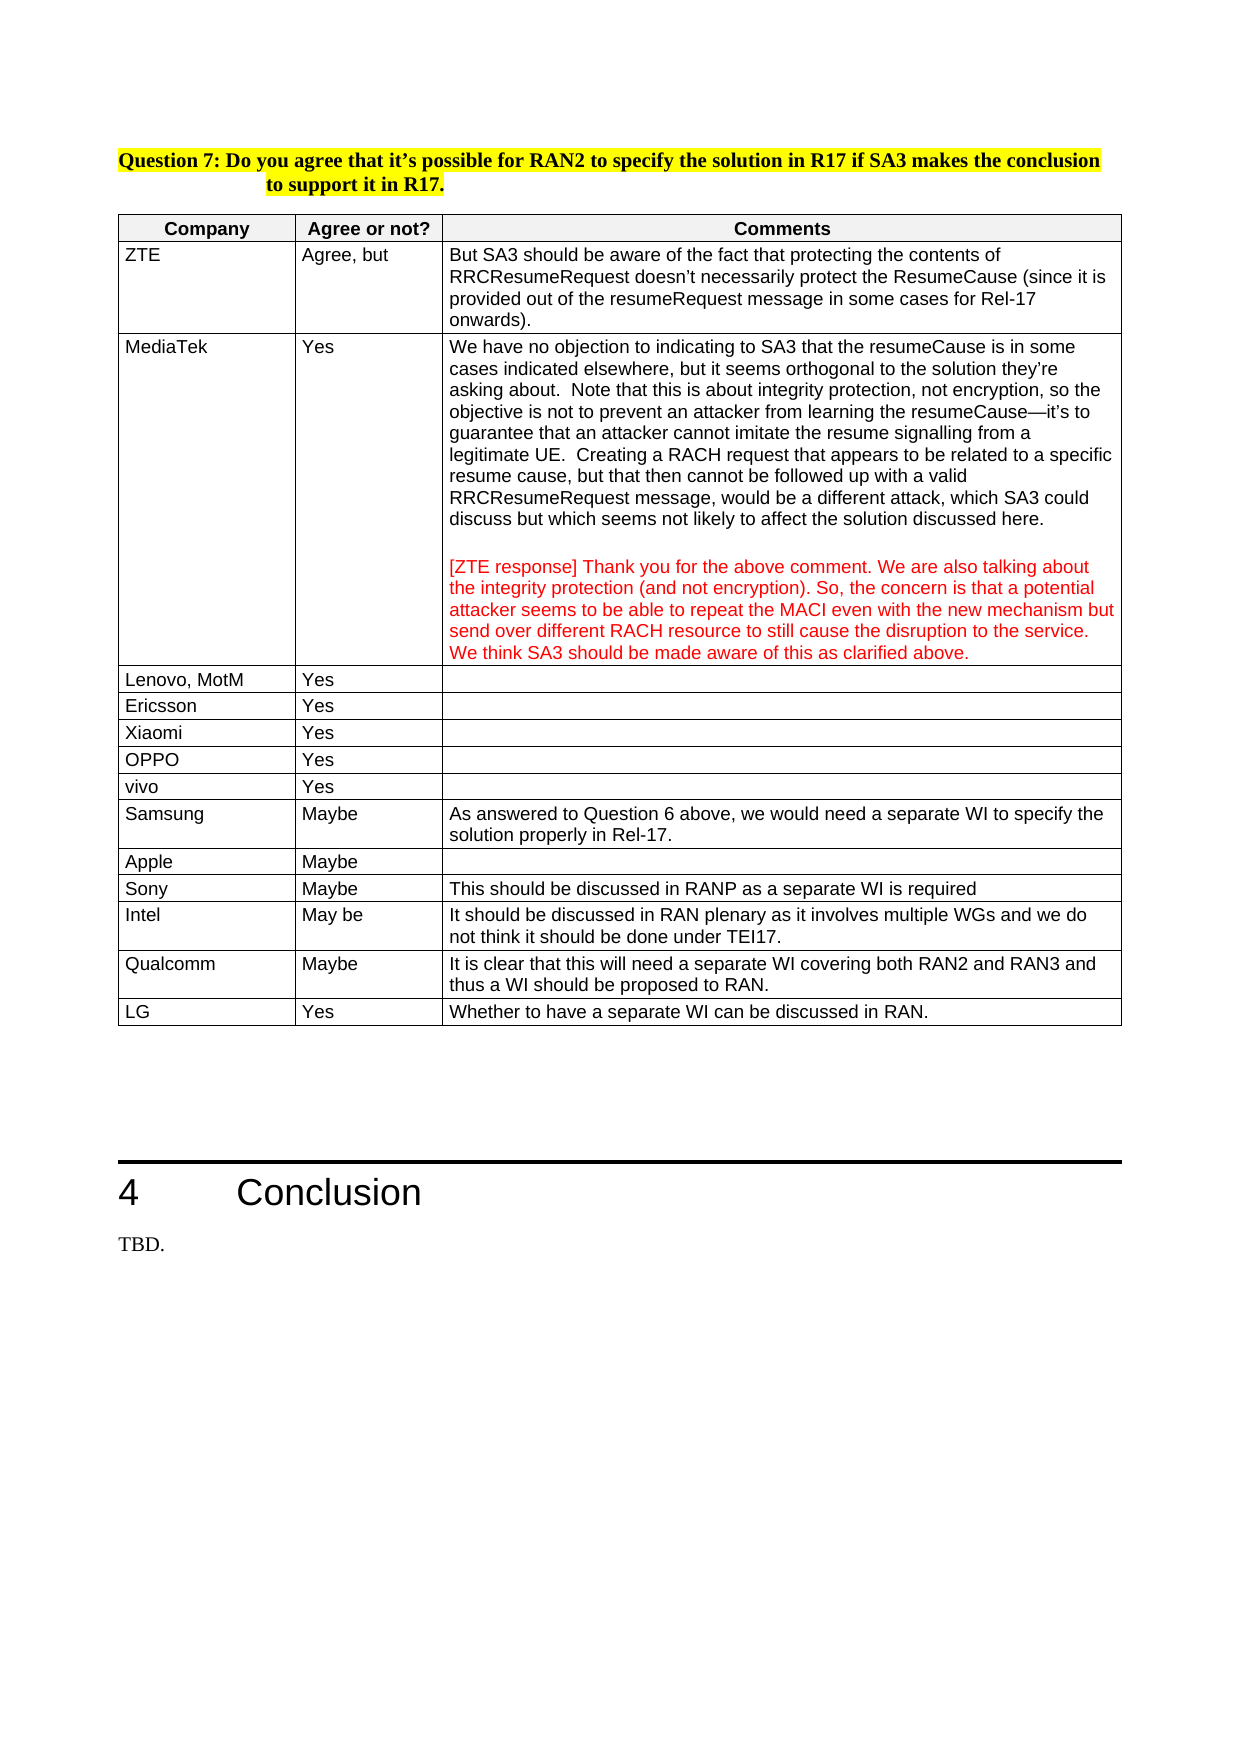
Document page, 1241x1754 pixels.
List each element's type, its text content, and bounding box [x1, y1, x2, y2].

table_cell [443, 849, 1121, 874]
table_cell [443, 774, 1121, 799]
table_cell But SA3 should be aware of the fact that protecting the contents of RRCResumeRequest doesn’t necessarily protect the ResumeCause (since it is provided out of the resumeRequest message in some cases for Rel-17 onwards). [443, 242, 1121, 333]
table_cell Sony [119, 875, 295, 901]
subtitle Question 7: Do you agree that it’s possible for RAN2 to specify the solution in R17 if SA3 makes the conclusion to support it in R17. [118, 147, 1122, 196]
table_cell [443, 747, 1121, 772]
table_cell We have no objection to indicating to SA3 that the resumeCause is in some cases indicated elsewhere, but it seems orthogonal to the solution they’re asking about. Note that this is about integrity protection, not encryption, so the objective is not to prevent an attacker from learning the resumeCause—it’s to guarantee that an attacker cannot imitate the resume signalling from a legitimate UE. Creating a RACH request that appears to be related to a specific resume cause, but that then cannot be followed up with a valid RRCResumeRequest message, would be a different attack, which SA3 could discuss but which seems not likely to affect the solution discussed here. [ZTE response] Thank you for the above comment. We are also talking about the integrity protection (and not encryption). So, the concern is that a potential attacker seems to be able to repeat the MACI even with the new mechanism but send over different RACH resource to still cause the disruption to the service. We think SA3 should be made aware of this as clarified above. [443, 334, 1121, 665]
table_cell MediaTek [119, 334, 295, 665]
table_cell Qualcomm [119, 951, 295, 998]
table_cell Lenovo, MotM [119, 666, 295, 692]
table_cell Whether to have a separate WI can be discussed in RAN. [443, 999, 1121, 1024]
table_cell Samsung [119, 800, 295, 848]
table_cell LG [119, 999, 295, 1024]
table_cell [443, 720, 1121, 746]
table_cell As answered to Question 6 above, we would need a separate WI to specify the solution properly in Rel-17. [443, 800, 1121, 848]
table_header Company [119, 215, 295, 241]
table_cell Maybe [296, 951, 442, 998]
table_cell Yes [296, 693, 442, 719]
table_cell Intel [119, 902, 295, 949]
table_cell vivo [119, 774, 295, 799]
table_cell Yes [296, 774, 442, 799]
subtitle 4 Conclusion [118, 1164, 1122, 1213]
table_cell Yes [296, 666, 442, 692]
table_cell Maybe [296, 849, 442, 874]
table_cell OPPO [119, 747, 295, 772]
table_cell Maybe [296, 875, 442, 901]
table_cell Yes [296, 747, 442, 772]
table_cell Maybe [296, 800, 442, 848]
table_cell This should be discussed in RANP as a separate WI is required [443, 875, 1121, 901]
table_cell ZTE [119, 242, 295, 333]
table_cell Yes [296, 334, 442, 665]
table_cell [443, 666, 1121, 692]
table_cell May be [296, 902, 442, 949]
table_cell Yes [296, 999, 442, 1024]
table_cell Apple [119, 849, 295, 874]
text TBD. [118, 1232, 1122, 1256]
table_cell It is clear that this will need a separate WI covering both RAN2 and RAN3 and thus a WI should be proposed to RAN. [443, 951, 1121, 998]
table_cell It should be discussed in RAN plenary as it involves multiple WGs and we do not think it should be done under TEI17. [443, 902, 1121, 949]
table_cell [443, 693, 1121, 719]
table_cell Xiaomi [119, 720, 295, 746]
table_cell Ericsson [119, 693, 295, 719]
table_cell Yes [296, 720, 442, 746]
table_cell Agree, but [296, 242, 442, 333]
table_header Agree or not? [296, 215, 442, 241]
table_header Comments [443, 215, 1121, 241]
